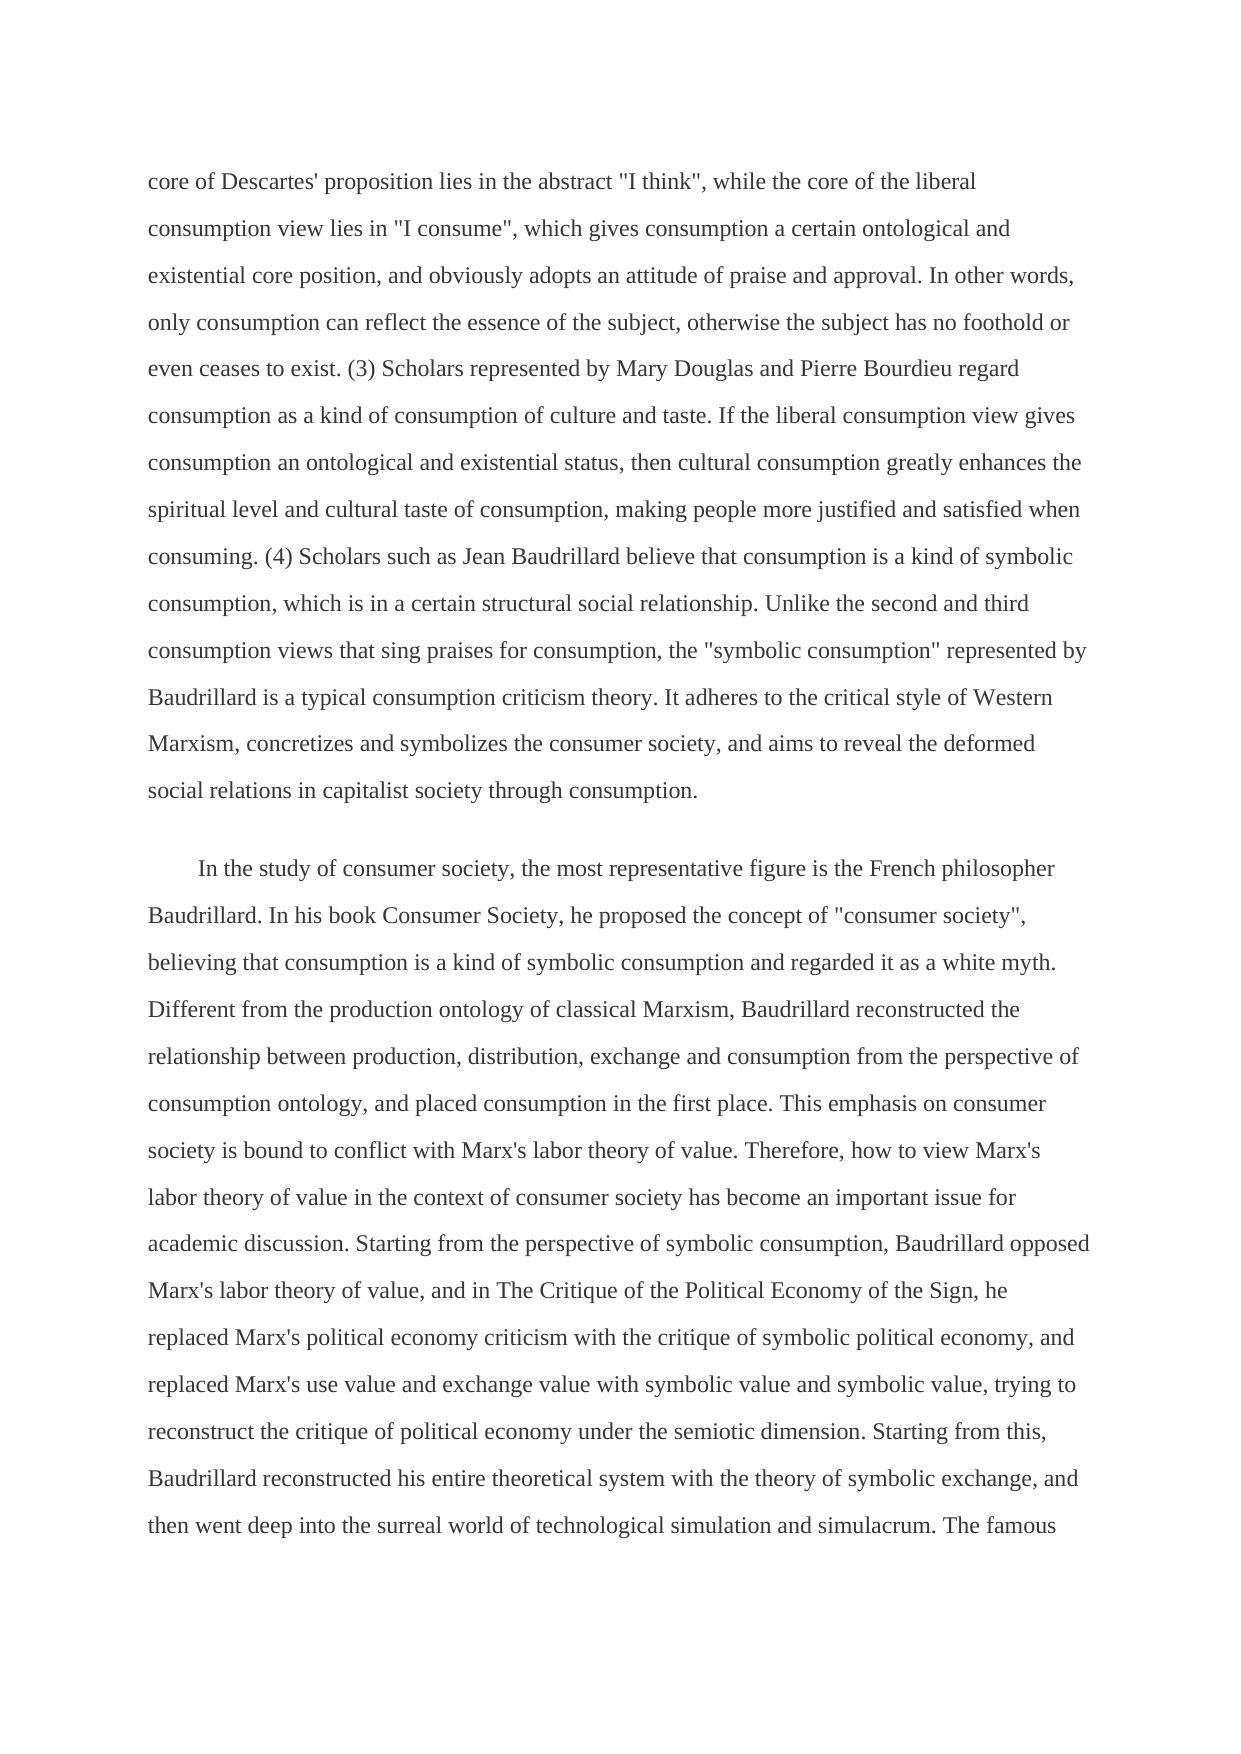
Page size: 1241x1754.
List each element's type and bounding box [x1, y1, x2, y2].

text [148, 835, 1093, 1538]
text [148, 148, 1093, 804]
